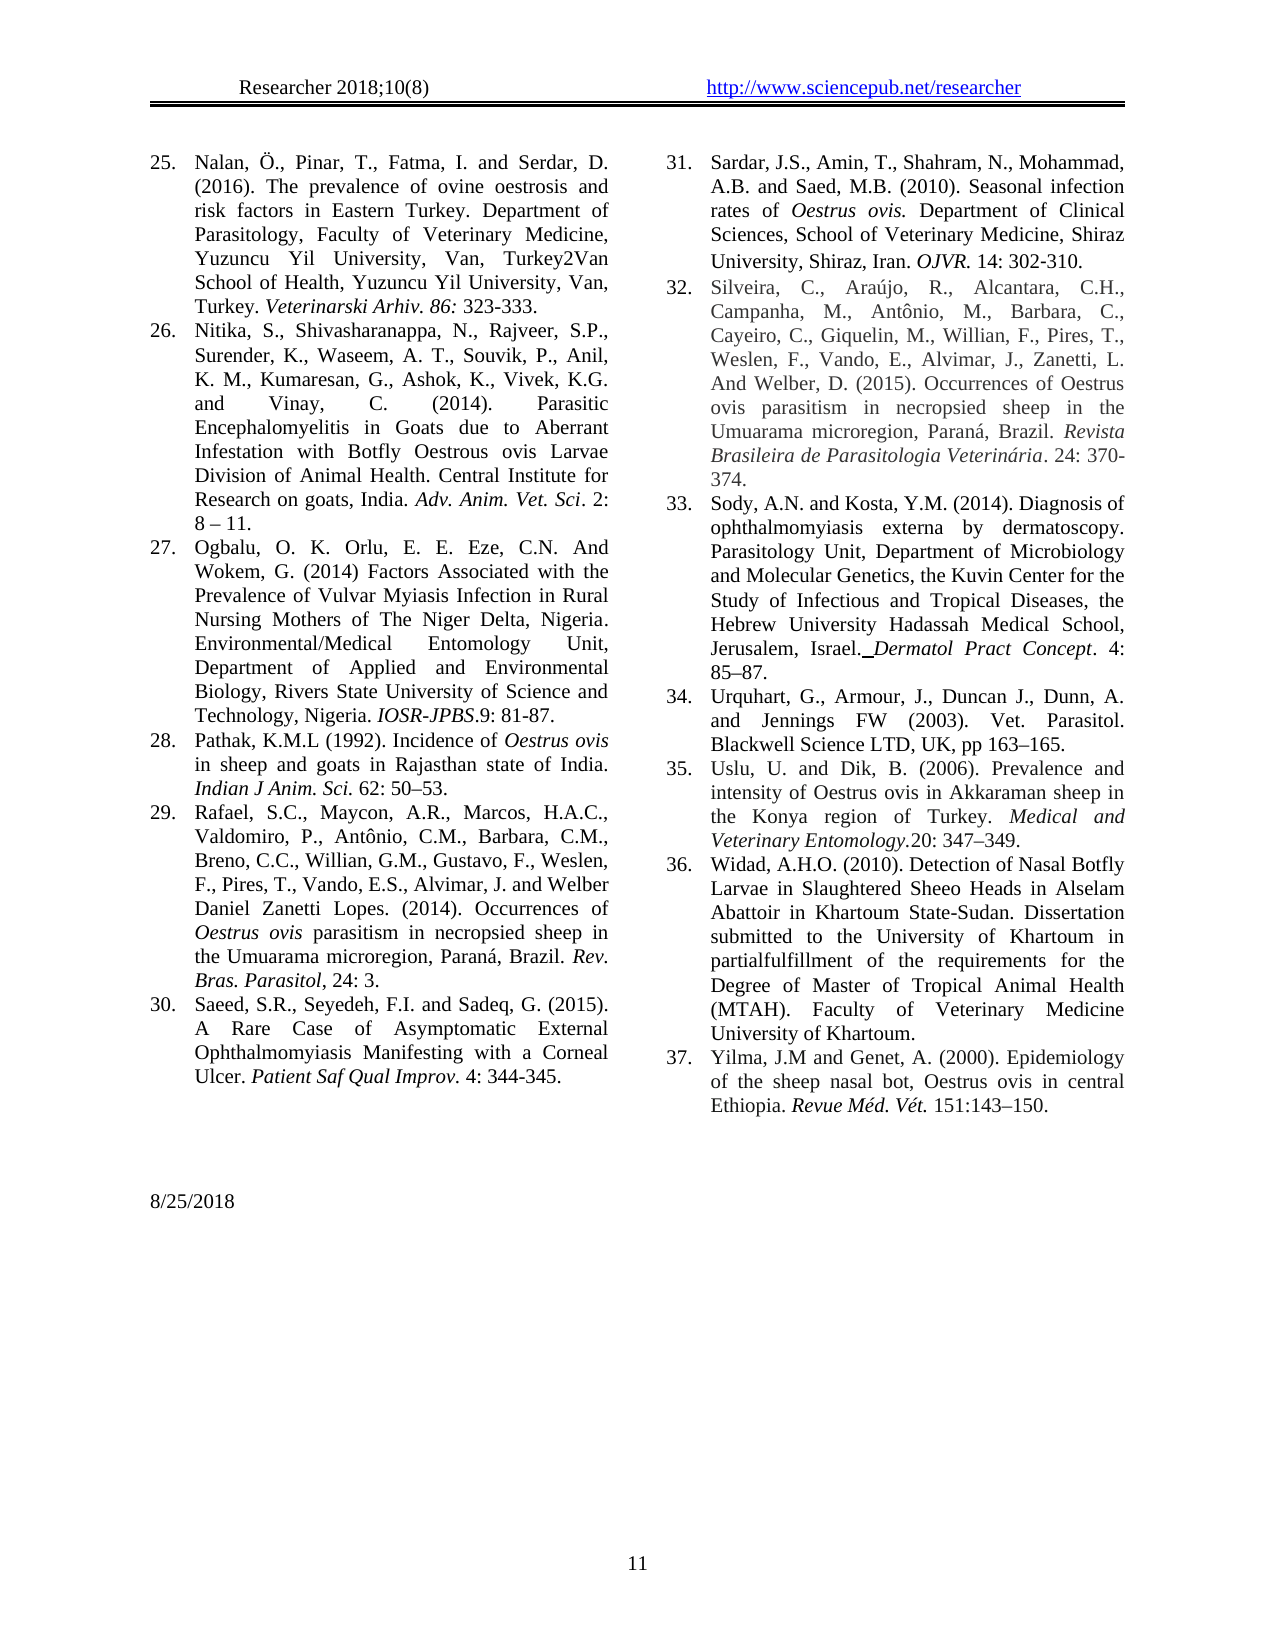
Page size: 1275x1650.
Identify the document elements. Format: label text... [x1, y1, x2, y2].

list Ogbalu, O. K. Orlu, E. E. Eze, C.N. And Wokem, G. (2014) Factors Associated with the Prevalence of Vulvar Myiasis Infection in Rural Nursing Mothers of The Niger Delta, Nigeria. Environmental/Medical Entomology Unit, Department of Applied and Environmental Biology, Rivers State University of Science and Technology, Nigeria. IOSR-JPBS.9: 81-87. [150, 535, 609, 727]
list Widad, A.H.O. (2010). Detection of Nasal Botfly Larvae in Slaughtered Sheeo Heads in Alselam Abattoir in Khartoum State-Sudan. Dissertation submitted to the University of Khartoum in partialfulfillment of the requirements for the Degree of Master of Tropical Animal Health (MTAH). Faculty of Veterinary Medicine University of Khartoum. [666, 852, 1125, 1045]
list Sody, A.N. and Kosta, Y.M. (2014). Diagnosis of ophthalmomyiasis externa by dermatoscopy. Parasitology Unit, Department of Microbiology and Molecular Genetics, the Kuvin Center for the Study of Infectious and Tropical Diseases, the Hebrew University Hadassah Medical School, Jerusalem, Israel. Dermatol Pract Concept. 4: 85–87. [666, 491, 1125, 684]
list Uslu, U. and Dik, B. (2006). Prevalence and intensity of Oestrus ovis in Akkaraman sheep in the Konya region of Turkey. Medical and Veterinary Entomology.20: 347–349. [666, 756, 1125, 852]
list Pathak, K.M.L (1992). Incidence of Oestrus ovis in sheep and goats in Rajasthan state of India. Indian J Anim. Sci. 62: 50–53. [150, 727, 609, 800]
list Saeed, S.R., Seyedeh, F.I. and Sadeq, G. (2015). A Rare Case of Asymptomatic External Ophthalmomyiasis Manifesting with a Corneal Ulcer. Patient Saf Qual Improv. 4: 344-345. [150, 992, 609, 1088]
list Urquhart, G., Armour, J., Duncan J., Dunn, A. and Jennings FW (2003). Vet. Parasitol. Blackwell Science LTD, UK, pp 163–165. [666, 684, 1125, 756]
list Sardar, J.S., Amin, T., Shahram, N., Mohammad, A.B. and Saed, M.B. (2010). Seasonal infection rates of Oestrus ovis. Department of Clinical Sciences, School of Veterinary Medicine, Shiraz University, Shiraz, Iran. OJVR. 14: 302‐310. [666, 150, 1125, 275]
list Yilma, J.M and Genet, A. (2000). Epidemiology of the sheep nasal bot, Oestrus ovis in central Ethiopia. Revue Méd. Vét. 151:143–150. [666, 1045, 1125, 1117]
text 8/25/2018 [150, 1189, 1125, 1213]
list Nalan, Ö., Pinar, T., Fatma, I. and Serdar, D. (2016). The prevalence of ovine oestrosis and risk factors in Eastern Turkey. Department of Parasitology, Faculty of Veterinary Medicine, Yuzuncu Yil University, Van, Turkey2Van School of Health, Yuzuncu Yil University, Van, Turkey. Veterinarski Arhiv. 86: 323-333. [150, 150, 609, 318]
list Silveira, C., Araújo, R., Alcantara, C.H., Campanha, M., Antônio, M., Barbara, C., Cayeiro, C., Giquelin, M., Willian, F., Pires, T., Weslen, F., Vando, E., Alvimar, J., Zanetti, L. And Welber, D. (2015). Occurrences of Oestrus ovis parasitism in necropsied sheep in the Umuarama microregion, Paraná, Brazil. Revista Brasileira de Parasitologia Veterinária. 24: 370-374. [666, 275, 1125, 491]
list Nitika, S., Shivasharanappa, N., Rajveer, S.P., Surender, K., Waseem, A. T., Souvik, P., Anil, K. M., Kumaresan, G., Ashok, K., Vivek, K.G. and Vinay, C. (2014). Parasitic Encephalomyelitis in Goats due to Aberrant Infestation with Botfly Oestrous ovis Larvae Division of Animal Health. Central Institute for Research on goats, India. Adv. Anim. Vet. Sci. 2: 8 – 11. [150, 318, 609, 535]
list Rafael, S.C., Maycon, A.R., Marcos, H.A.C., Valdomiro, P., Antônio, C.M., Barbara, C.M., Breno, C.C., Willian, G.M., Gustavo, F., Weslen, F., Pires, T., Vando, E.S., Alvimar, J. and Welber Daniel Zanetti Lopes. (2014). Occurrences of Oestrus ovis parasitism in necropsied sheep in the Umuarama microregion, Paraná, Brazil. Rev. Bras. Parasitol, 24: 3. [150, 800, 609, 992]
